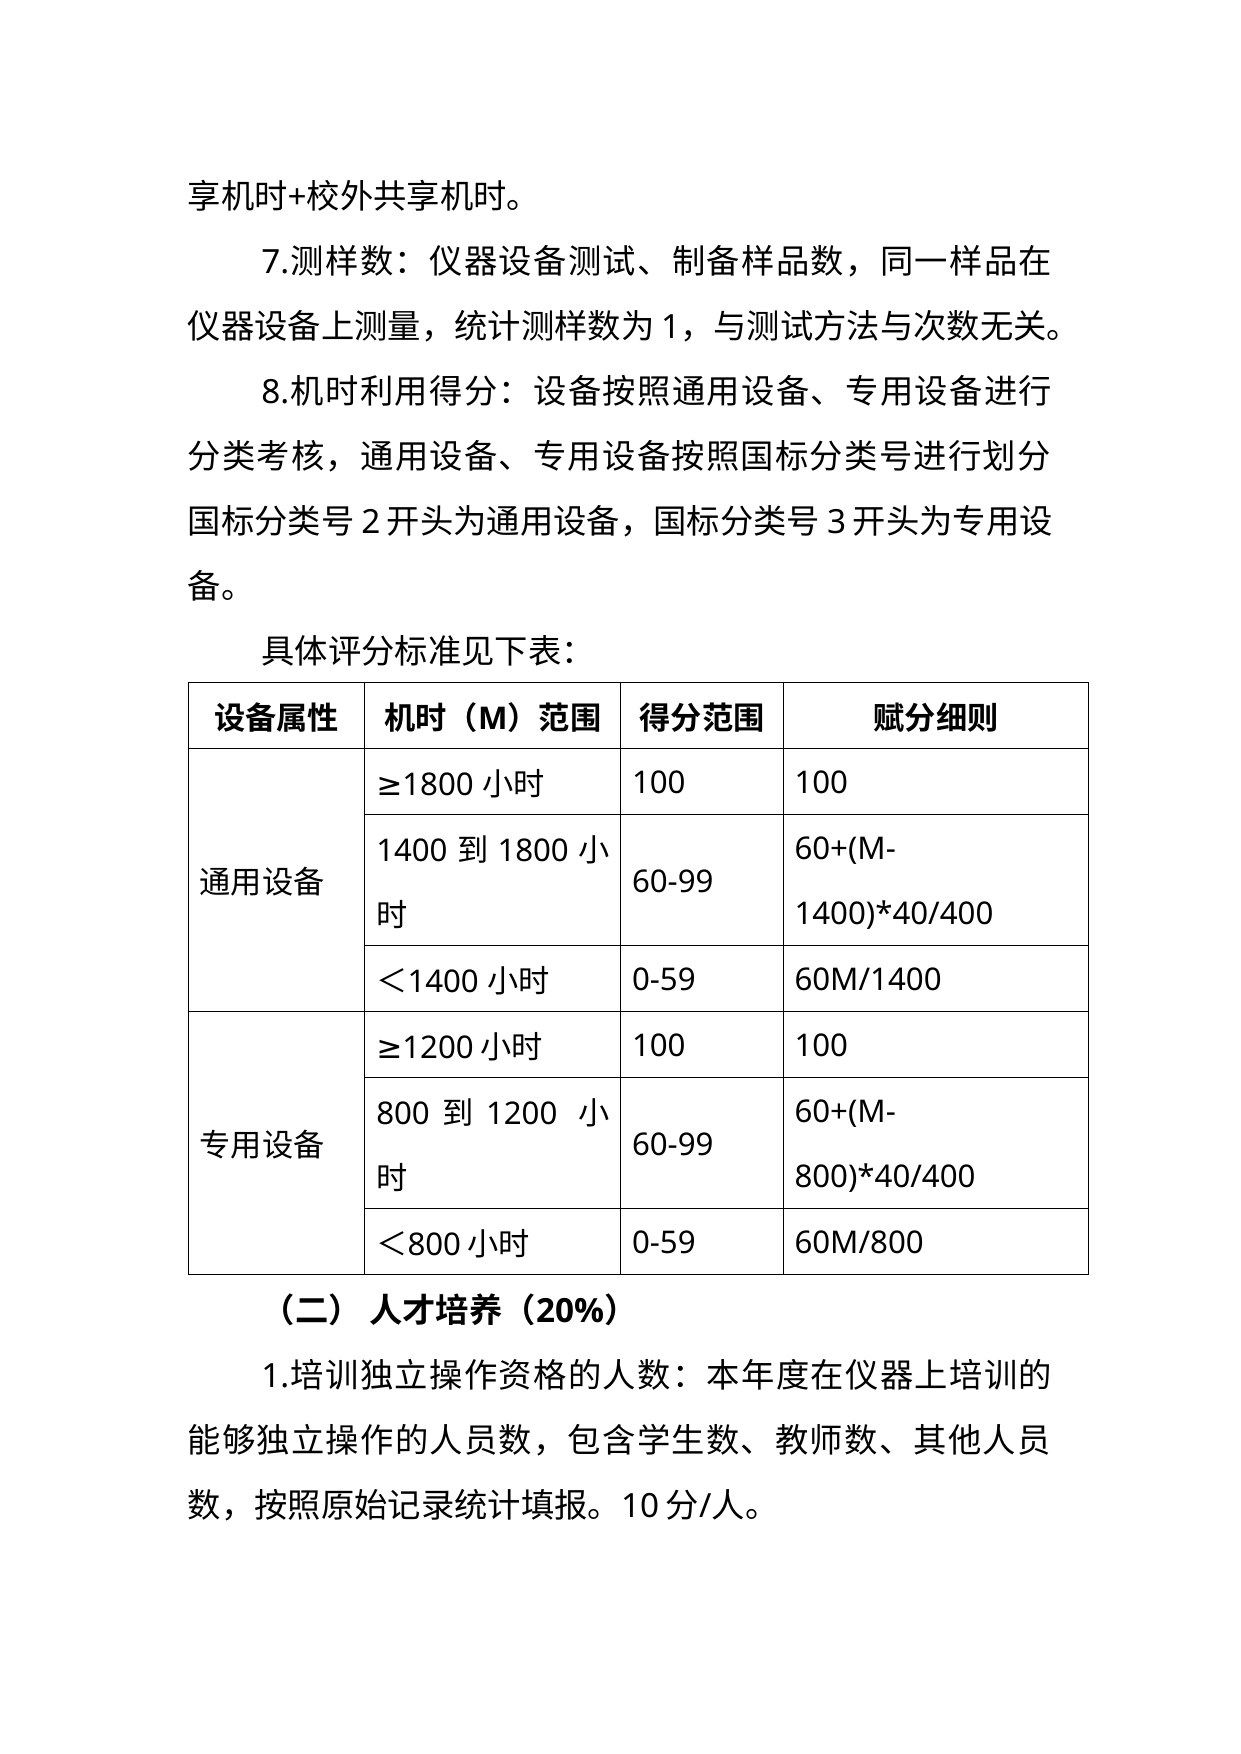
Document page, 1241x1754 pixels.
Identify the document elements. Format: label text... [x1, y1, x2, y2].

text 具体评分标准见下表： [187, 617, 1053, 682]
table_cell 100 [621, 1012, 783, 1077]
table_cell 800到1200 小时 [365, 1078, 620, 1208]
table_cell ＜800小时 [365, 1209, 620, 1274]
table_cell ＜1400 小时 [365, 946, 620, 1011]
table_cell 60+(M-800)*40/400 [784, 1078, 1088, 1208]
table_cell ≥1200小时 [365, 1012, 620, 1077]
table_cell 60+(M-1400)*40/400 [784, 815, 1088, 945]
table_header 赋分细则 [784, 683, 1088, 748]
text 7.测样数：仪器设备测试、制备样品数，同一样品在仪器设备上测量，统计测样数为1，与测试方法与次数无关。 [187, 227, 1053, 357]
table_cell 60-99 [621, 1078, 783, 1208]
text 8.机时利用得分：设备按照通用设备、专用设备进行分类考核，通用设备、专用设备按照国标分类号进行划分，国标分类号2开头为通用设备，国标分类号3开头为专用设备。 [187, 357, 1053, 617]
table_cell 100 [784, 749, 1088, 814]
table_cell ≥1800 小时 [365, 749, 620, 814]
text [187, 162, 1053, 227]
table_header 设备属性 [189, 683, 364, 748]
table_cell 60-99 [621, 815, 783, 945]
table_header 得分范围 [621, 683, 783, 748]
table_cell 60M/800 [784, 1209, 1088, 1274]
table_cell 100 [784, 1012, 1088, 1077]
table_cell 1400到1800小时 [365, 815, 620, 945]
table_cell 60M/1400 [784, 946, 1088, 1011]
table_cell 0-59 [621, 1209, 783, 1274]
table_cell 通用设备 [189, 749, 364, 1011]
table_cell 0-59 [621, 946, 783, 1011]
table_cell 专用设备 [189, 1012, 364, 1274]
text （二） 人才培养（20%） [187, 1275, 1053, 1340]
table_header 机时（M）范围 [365, 683, 620, 748]
table_cell 100 [621, 749, 783, 814]
text 1.培训独立操作资格的人数：本年度在仪器上培训的能够独立操作的人员数，包含学生数、教师数、其他人员数，按照原始记录统计填报。10分/人。 [187, 1340, 1053, 1535]
